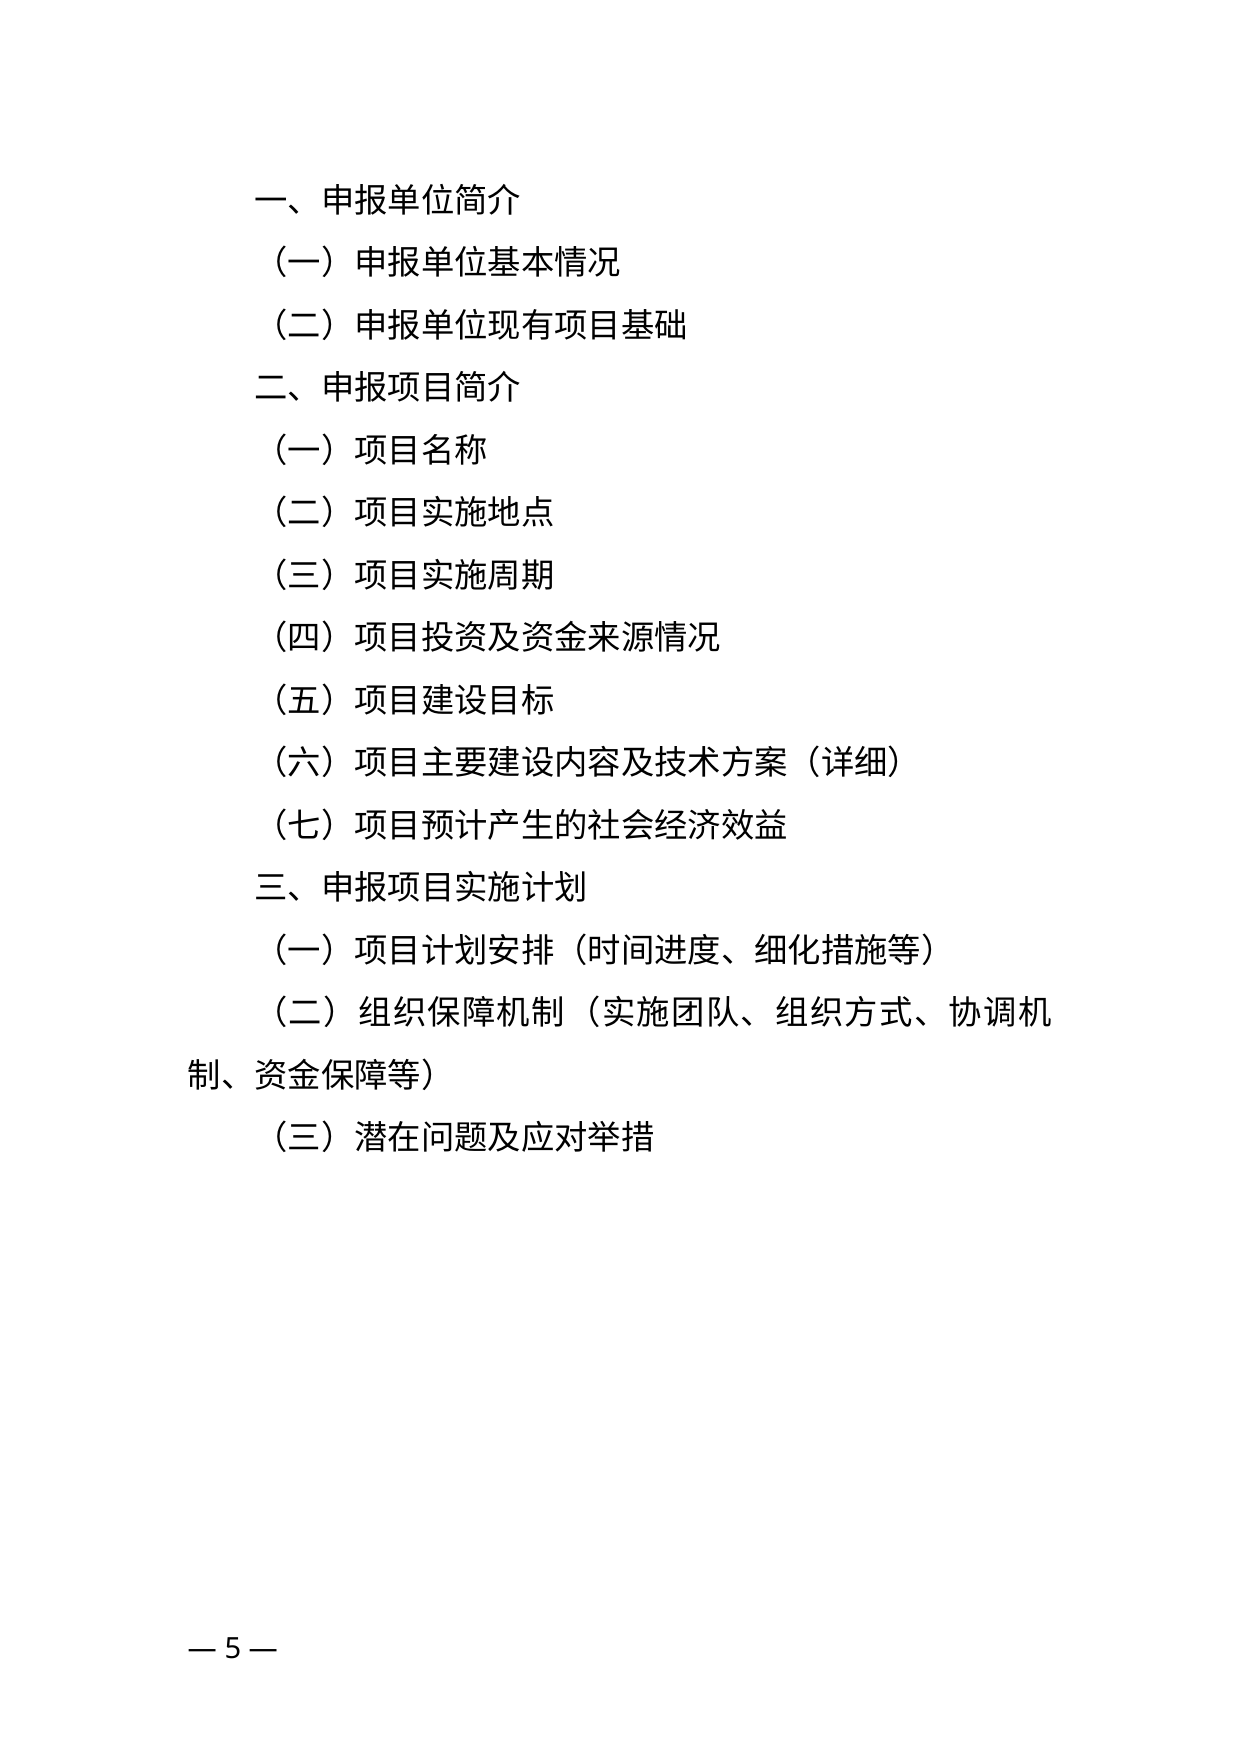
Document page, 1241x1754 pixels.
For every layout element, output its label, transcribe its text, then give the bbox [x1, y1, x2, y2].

text 三、申报项目实施计划 [187, 849, 1053, 912]
text （一）项目计划安排（时间进度、细化措施等） [187, 912, 1053, 974]
text （二）组织保障机制（实施团队、组织方式、协调机制、资金保障等） [187, 974, 1053, 1099]
text （五）项目建设目标 [187, 662, 1053, 724]
text （四）项目投资及资金来源情况 [187, 599, 1053, 662]
text 二、申报项目简介 [187, 349, 1053, 412]
text 一、申报单位简介 [187, 162, 1053, 224]
text （一）申报单位基本情况 [187, 224, 1053, 287]
text （一）项目名称 [187, 412, 1053, 474]
text （二）项目实施地点 [187, 474, 1053, 537]
text （六）项目主要建设内容及技术方案（详细） [187, 724, 1053, 787]
text （七）项目预计产生的社会经济效益 [187, 787, 1053, 849]
text （三）潜在问题及应对举措 [187, 1099, 1053, 1162]
text （三）项目实施周期 [187, 537, 1053, 599]
text （二）申报单位现有项目基础 [187, 287, 1053, 349]
